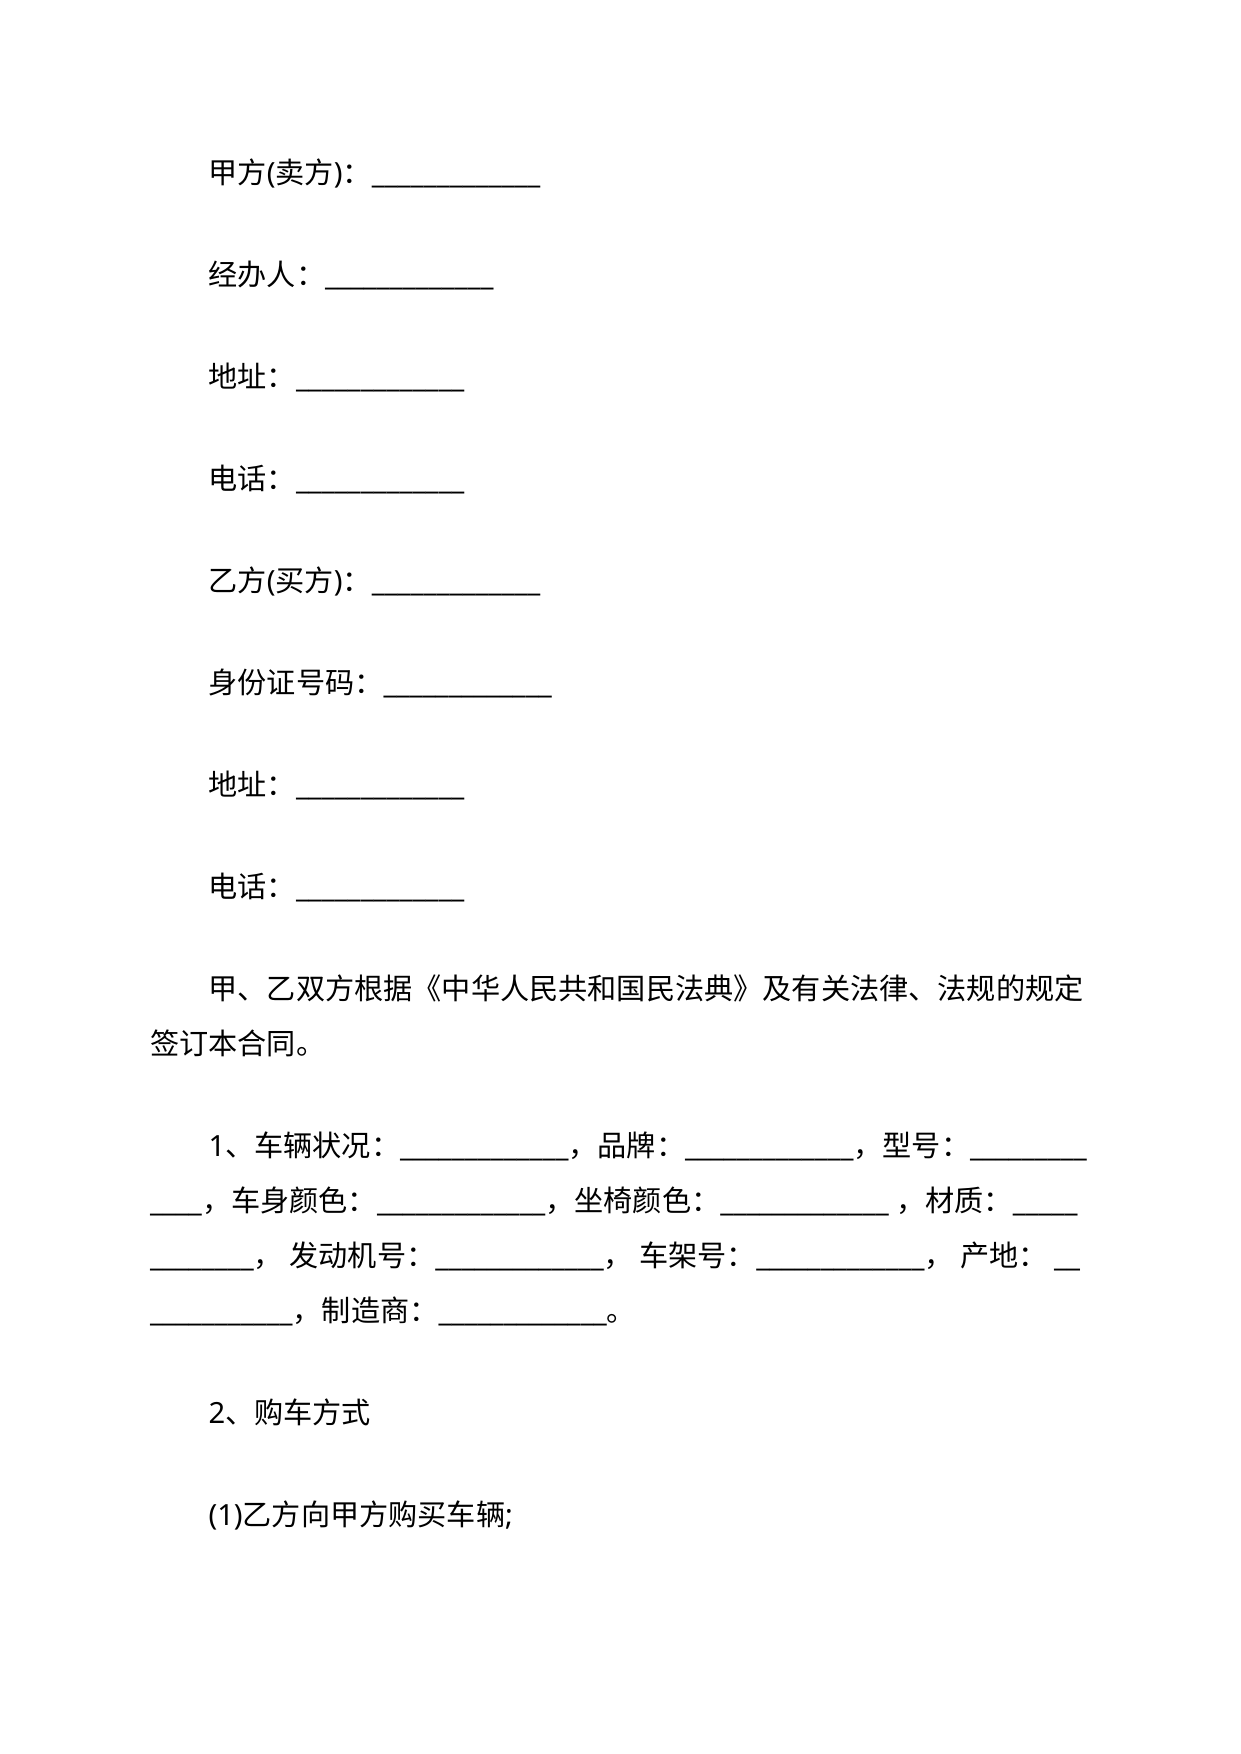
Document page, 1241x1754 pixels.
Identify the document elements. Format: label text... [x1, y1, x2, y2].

text 地址：_____________ [150, 354, 1090, 396]
text 甲方(卖方)：_____________ [150, 150, 1090, 192]
text 1、车辆状况：_____________，品牌：_____________，型号：_____________，车身颜色：_____________，坐椅颜色：_____________ ，材质：_____________， 发动机号：_____________， 车架号：_____________， 产地： _____________，制造商：_____________。 [150, 1122, 1090, 1330]
text 乙方(买方)：_____________ [150, 558, 1090, 600]
text 甲、乙双方根据《中华人民共和国民法典》及有关法律、法规的规定签订本合同。 [150, 966, 1090, 1063]
text 经办人：_____________ [150, 252, 1090, 294]
text 地址：_____________ [150, 762, 1090, 804]
text (1)乙方向甲方购买车辆; [150, 1491, 1090, 1534]
text 身份证号码：_____________ [150, 660, 1090, 702]
text 电话：_____________ [150, 864, 1090, 906]
text 2、购车方式 [150, 1389, 1090, 1432]
text 电话：_____________ [150, 456, 1090, 498]
